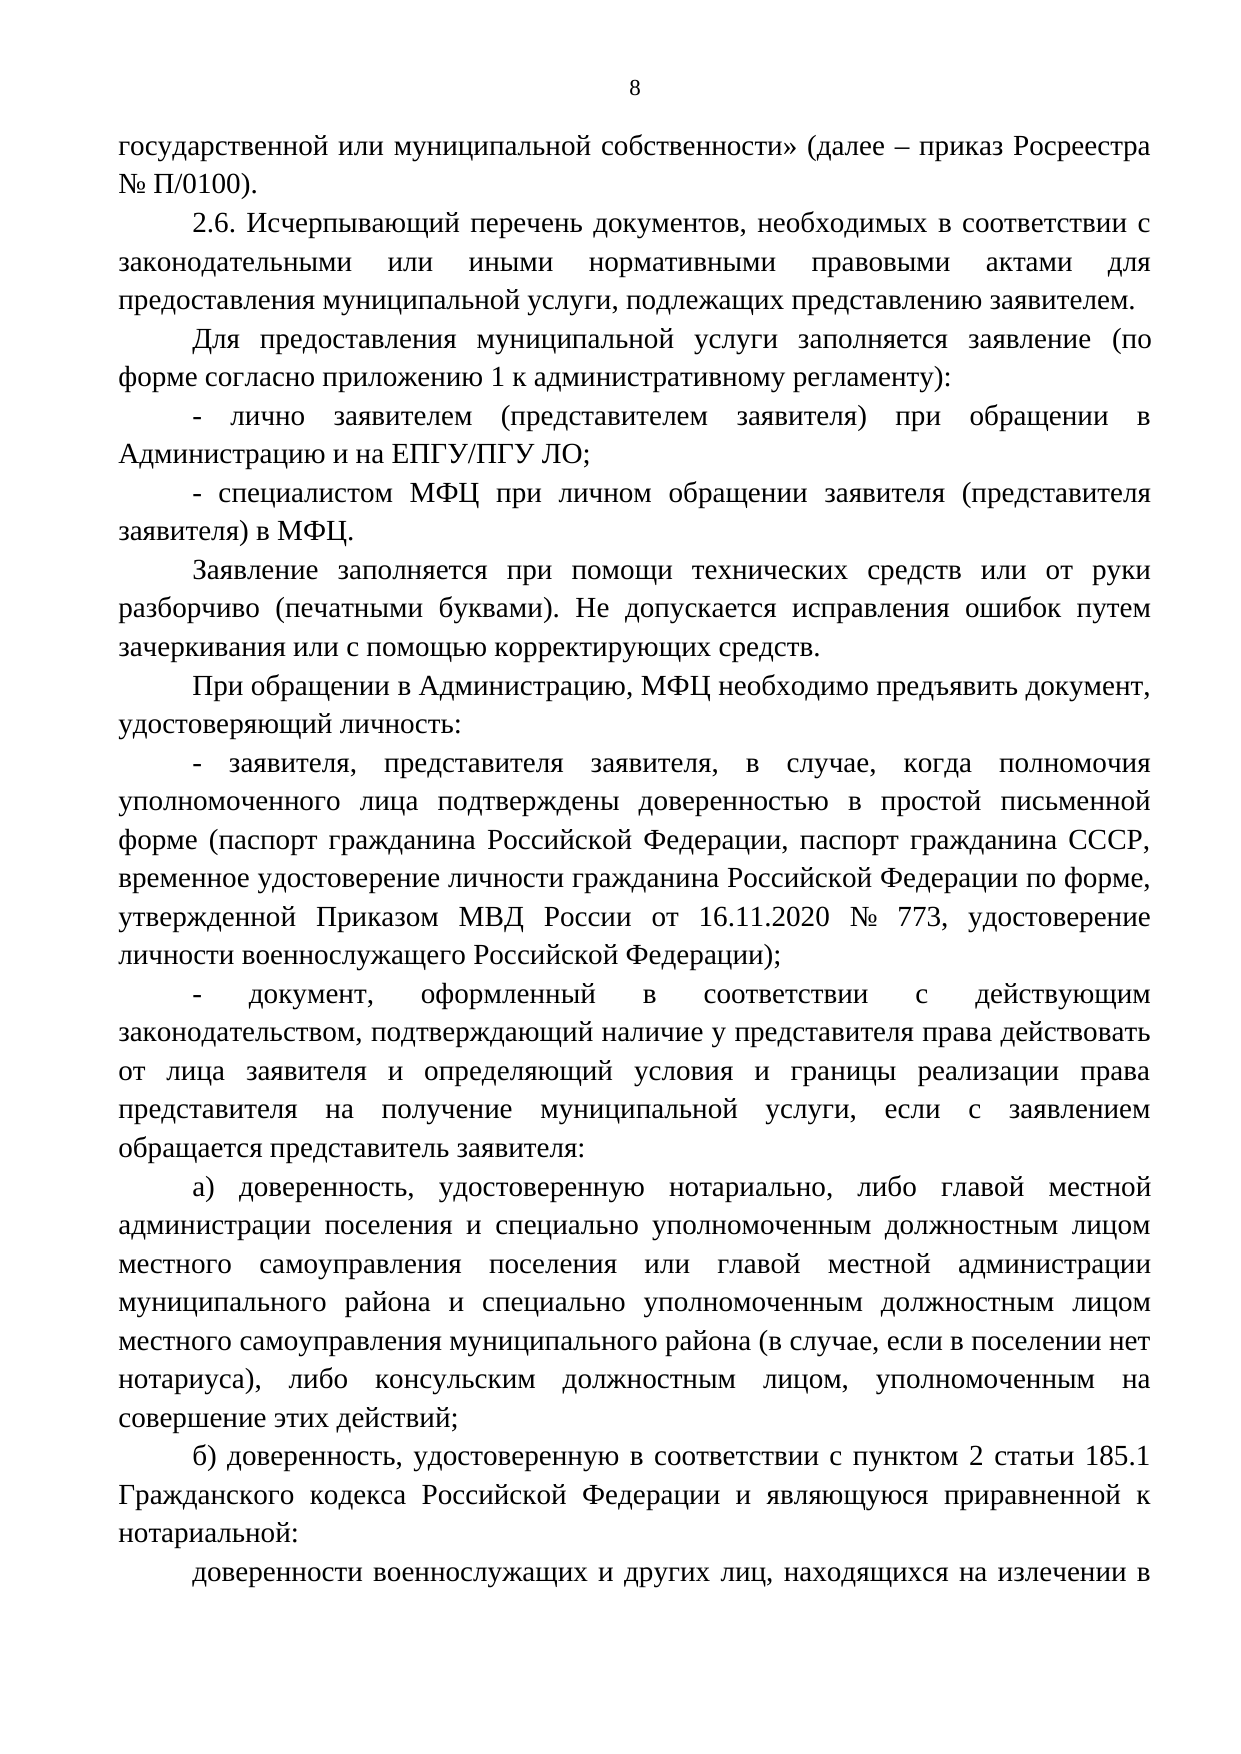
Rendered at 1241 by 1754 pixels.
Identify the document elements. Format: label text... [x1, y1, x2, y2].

text - документ, оформленный в соответствии с действующим законодательством, подтверждающий наличие у представителя права действовать от лица заявителя и определяющий условия и границы реализации права представителя на получение муниципальной услуги, если с заявлением обращается представитель заявителя: [118, 976, 1152, 1164]
text 2.6. Исчерпывающий перечень документов, необходимых в соответствии с законодательными или иными нормативными правовыми актами для предоставления муниципальной услуги, подлежащих представлению заявителем. [118, 205, 1152, 316]
text - лично заявителем (представителем заявителя) при обращении в Администрацию и на ЕПГУ/ПГУ ЛО; [118, 398, 1152, 470]
text При обращении в Администрацию, МФЦ необходимо предъявить документ, удостоверяющий личность: [118, 668, 1152, 740]
text б) доверенность, удостоверенную в соответствии с пунктом 2 статьи 185.1 Гражданского кодекса Российской Федерации и являющуюся приравненной к нотариальной: [118, 1438, 1152, 1549]
text Для предоставления муниципальной услуги заполняется заявление (по форме согласно приложению 1 к административному регламенту): [118, 321, 1152, 393]
text а) доверенность, удостоверенную нотариально, либо главой местной администрации поселения и специально уполномоченным должностным лицом местного самоуправления поселения или главой местной администрации муниципального района и специально уполномоченным должностным лицом местного самоуправления муниципального района (в случае, если в поселении нет нотариуса), либо консульским должностным лицом, уполномоченным на совершение этих действий; [118, 1169, 1152, 1433]
text - специалистом МФЦ при личном обращении заявителя (представителя заявителя) в МФЦ. [118, 475, 1152, 547]
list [118, 128, 1152, 200]
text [118, 1554, 1152, 1588]
text Заявление заполняется при помощи технических средств или от руки разборчиво (печатными буквами). Не допускается исправления ошибок путем зачеркивания или с помощью корректирующих средств. [118, 552, 1152, 663]
text - заявителя, представителя заявителя, в случае, когда полномочия уполномоченного лица подтверждены доверенностью в простой письменной форме (паспорт гражданина Российской Федерации, паспорт гражданина СССР, временное удостоверение личности гражданина Российской Федерации по форме, утвержденной Приказом МВД России от 16.11.2020 № 773, удостоверение личности военнослужащего Российской Федерации); [118, 745, 1152, 971]
